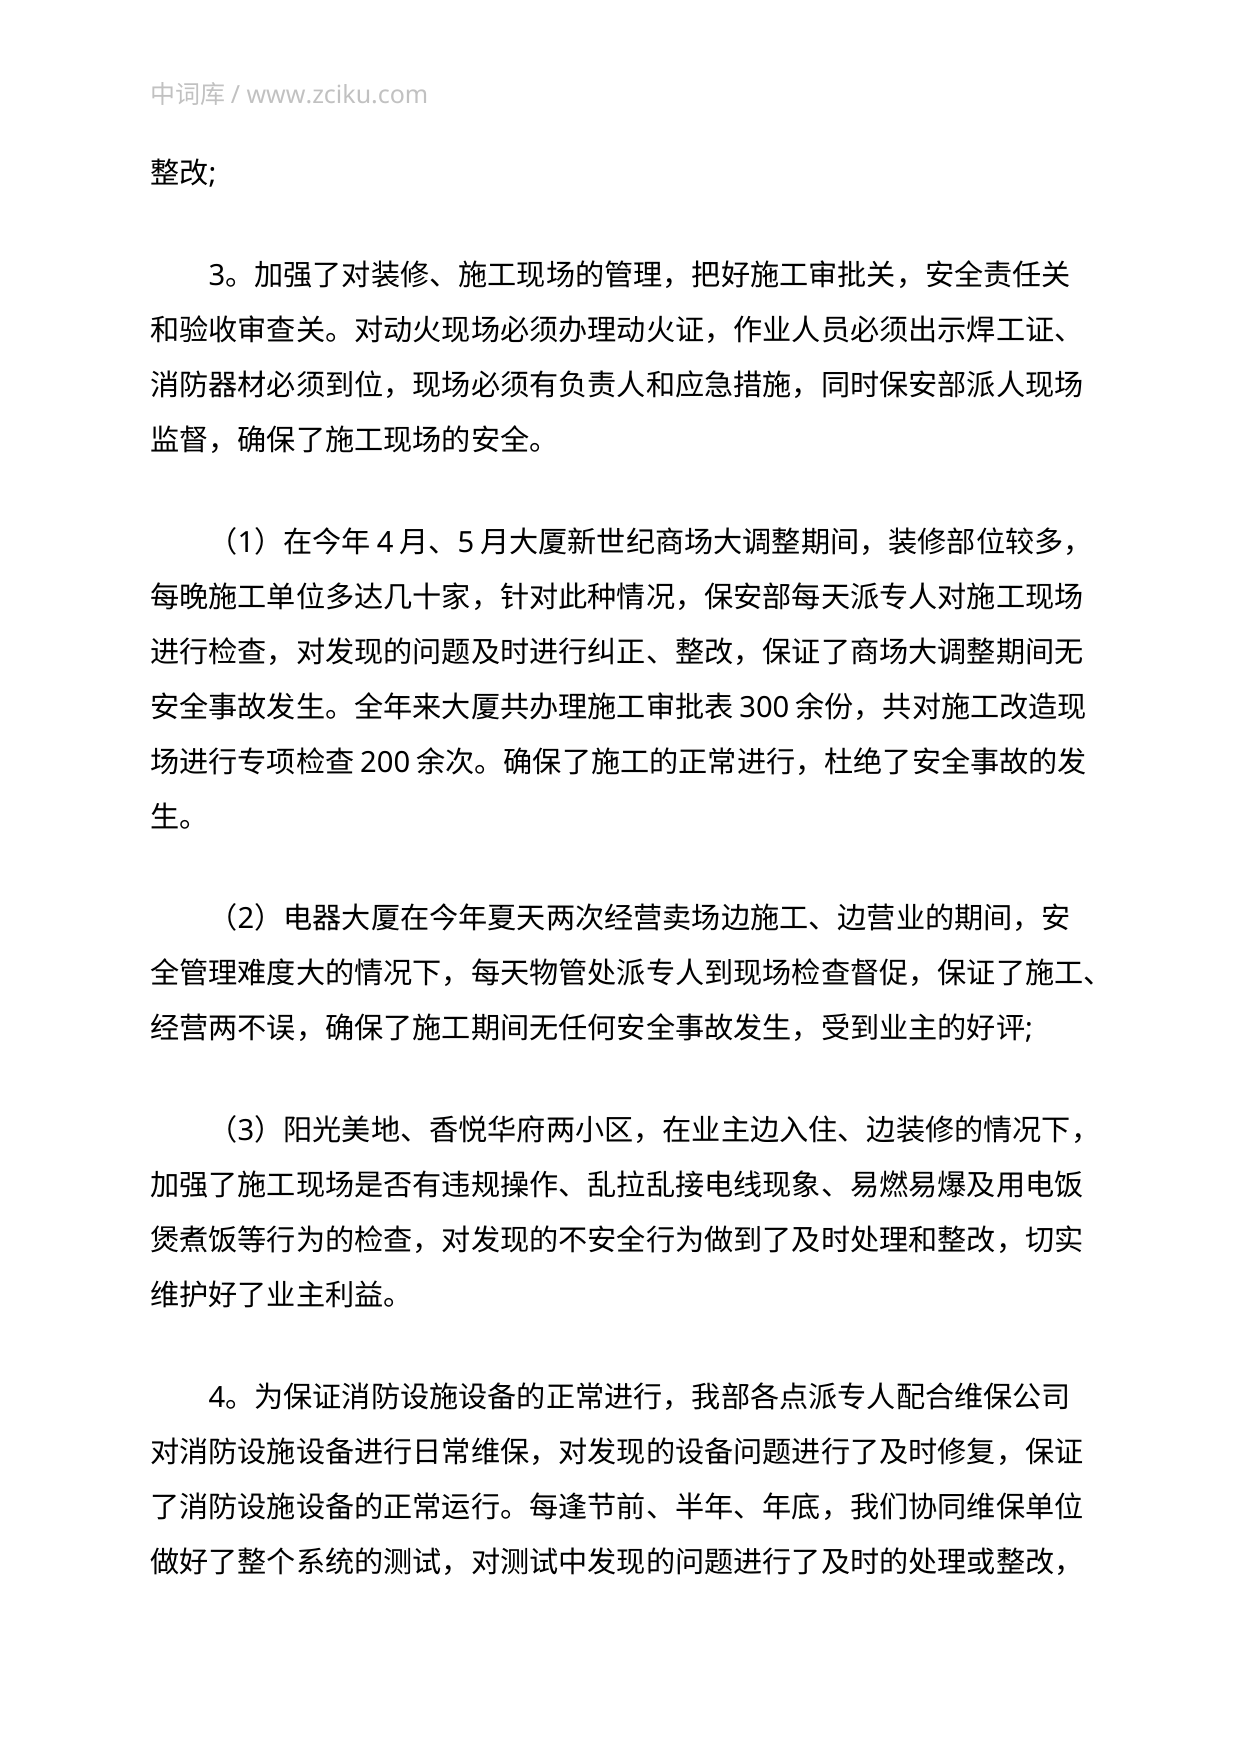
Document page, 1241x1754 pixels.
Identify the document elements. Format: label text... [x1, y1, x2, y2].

text 3。加强了对装修、施工现场的管理，把好施工审批关，安全责任关和验收审查关。对动火现场必须办理动火证，作业人员必须出示焊工证、消防器材必须到位，现场必须有负责人和应急措施，同时保安部派人现场监督，确保了施工现场的安全。 [150, 252, 1090, 459]
text （1）在今年4月、5月大厦新世纪商场大调整期间，装修部位较多，每晚施工单位多达几十家，针对此种情况，保安部每天派专人对施工现场进行检查，对发现的问题及时进行纠正、整改，保证了商场大调整期间无安全事故发生。全年来大厦共办理施工审批表300余份，共对施工改造现场进行专项检查200余次。确保了施工的正常进行，杜绝了安全事故的发生。 [150, 518, 1090, 836]
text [150, 1373, 1090, 1581]
text （2）电器大厦在今年夏天两次经营卖场边施工、边营业的期间，安全管理难度大的情况下，每天物管处派专人到现场检查督促，保证了施工、经营两不误，确保了施工期间无任何安全事故发生，受到业主的好评; [150, 895, 1090, 1047]
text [150, 150, 1090, 192]
text （3）阳光美地、香悦华府两小区，在业主边入住、边装修的情况下，加强了施工现场是否有违规操作、乱拉乱接电线现象、易燃易爆及用电饭煲煮饭等行为的检查，对发现的不安全行为做到了及时处理和整改，切实维护好了业主利益。 [150, 1107, 1090, 1314]
